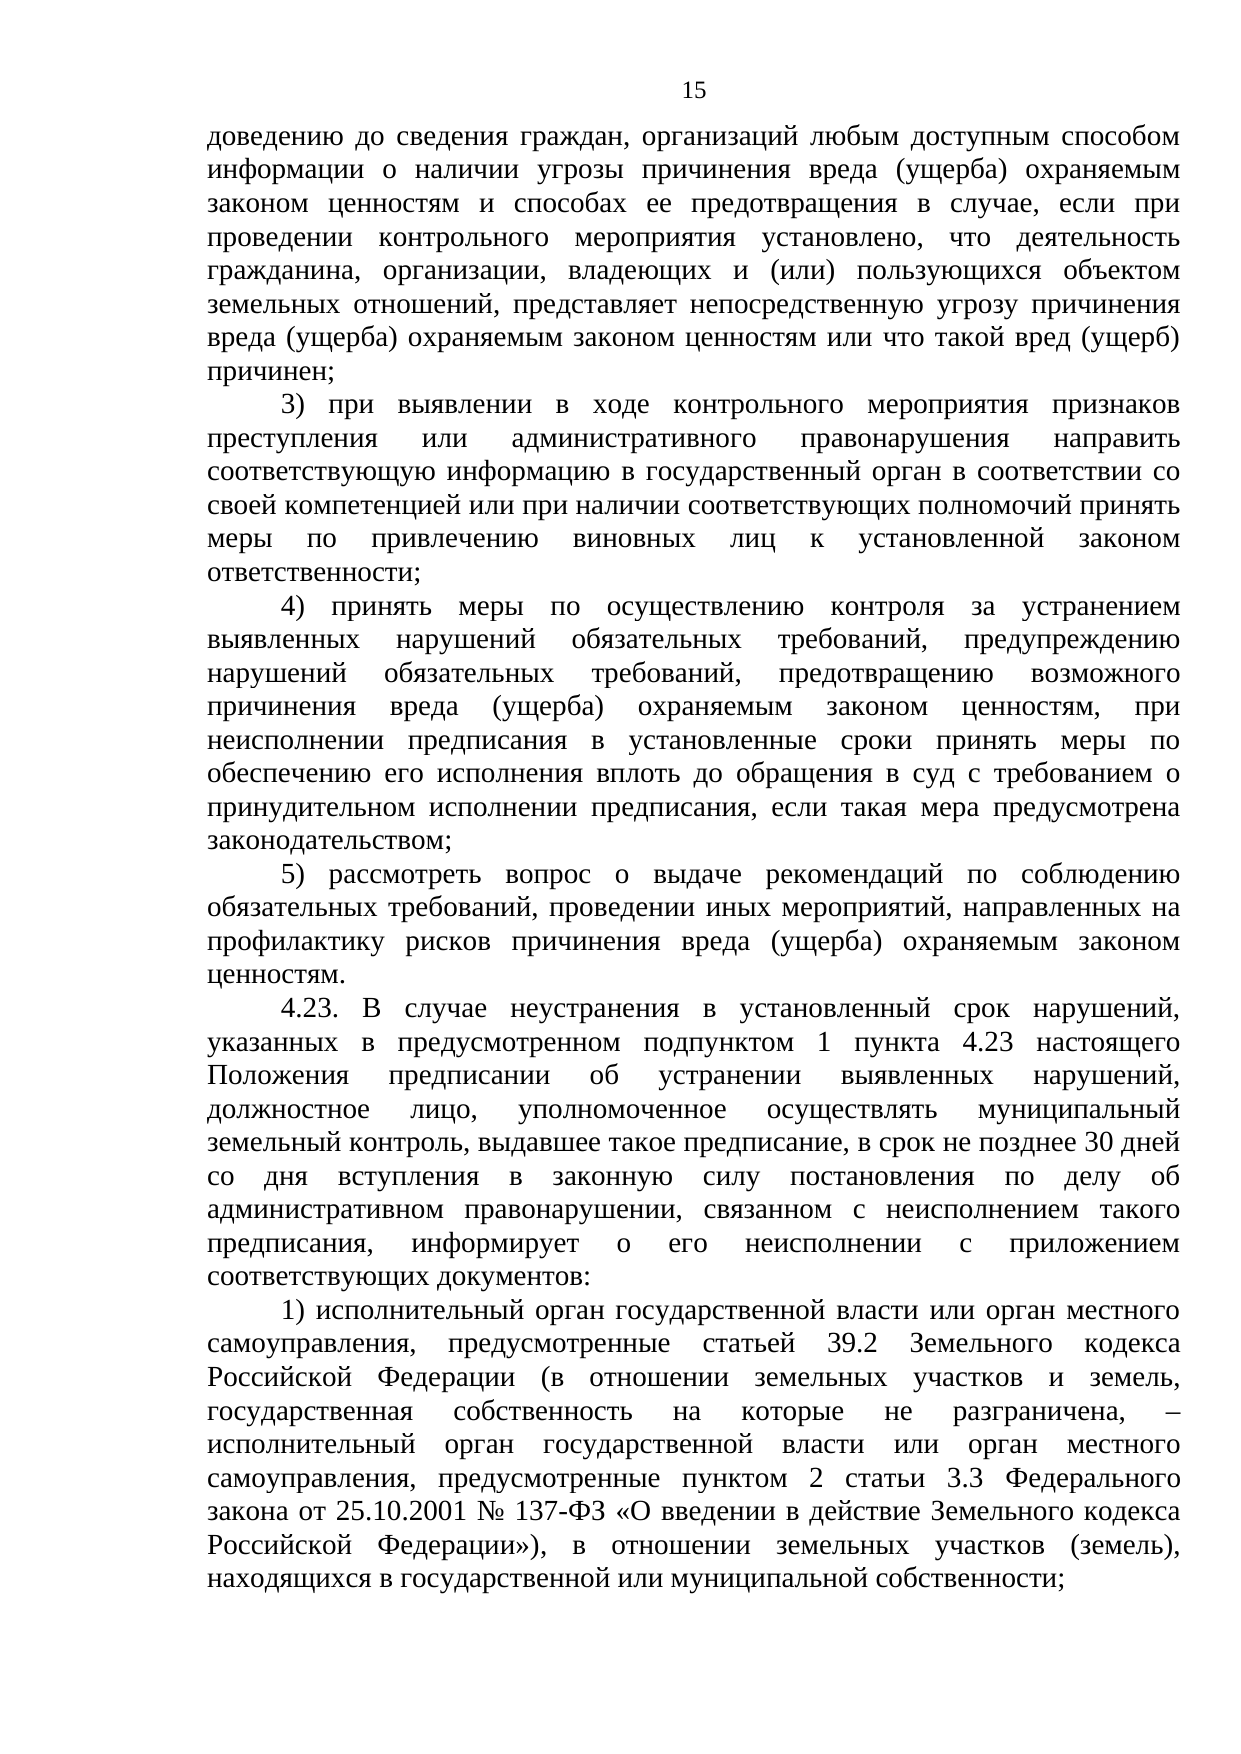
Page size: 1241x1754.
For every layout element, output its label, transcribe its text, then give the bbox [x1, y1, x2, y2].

text 4) принять меры по осуществлению контроля за устранением выявленных нарушений обязательных требований, предупреждению нарушений обязательных требований, предотвращению возможного причинения вреда (ущерба) охраняемым законом ценностям, при неисполнении предписания в установленные сроки принять меры по обеспечению его исполнения вплоть до обращения в суд с требованием о принудительном исполнении предписания, если такая мера предусмотрена законодательством; [207, 822, 1181, 856]
text 1) исполнительный орган государственной власти или орган местного самоуправления, предусмотренные статьей 39.2 Земельного кодекса Российской Федерации (в отношении земельных участков и земель, государственная собственность на которые не разграничена, – исполнительный орган государственной власти или орган местного самоуправления, предусмотренные пунктом 2 статьи 3.3 Федерального закона от 25.10.2001 № 137-ФЗ «О введении в действие Земельного кодекса Российской Федерации»), в отношении земельных участков (земель), находящихся в государственной или муниципальной собственности; [207, 1527, 1181, 1594]
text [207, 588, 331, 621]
text 1) исполнительный орган государственной власти или орган местного самоуправления, предусмотренные статьей 39.2 Земельного кодекса Российской Федерации (в отношении земельных участков и земель, государственная собственность на которые не разграничена, – исполнительный орган государственной власти или орган местного самоуправления, предусмотренные пунктом 2 статьи 3.3 Федерального закона от 25.10.2001 № 137-ФЗ «О введении в действие Земельного кодекса Российской Федерации»), в отношении земельных участков (земель), находящихся в государственной или муниципальной собственности; [207, 1292, 1181, 1493]
text 3) при выявлении в ходе контрольного мероприятия признаков преступления или административного правонарушения направить соответствующую информацию в государственный орган в соответствии со своей компетенцией или при наличии соответствующих полномочий принять меры по привлечению виновных лиц к установленной законом ответственности; [207, 386, 1181, 588]
text 5) рассмотреть вопрос о выдаче рекомендаций по соблюдению обязательных требований, проведении иных мероприятий, направленных на профилактику рисков причинения вреда (ущерба) охраняемым законом ценностям. [207, 856, 1181, 990]
text 4.23. В случае неустранения в установленный срок нарушений, указанных в предусмотренном подпунктом 1 пункта 4.23 настоящего Положения предписании об устранении выявленных нарушений, должностное лицо, уполномоченное осуществлять муниципальный земельный контроль, выдавшее такое предписание, в срок не позднее 30 дней со дня вступления в законную силу постановления по делу об административном правонарушении, связанном с неисполнением такого предписания, информирует о его неисполнении с приложением соответствующих документов: [207, 990, 1181, 1292]
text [207, 118, 1181, 386]
